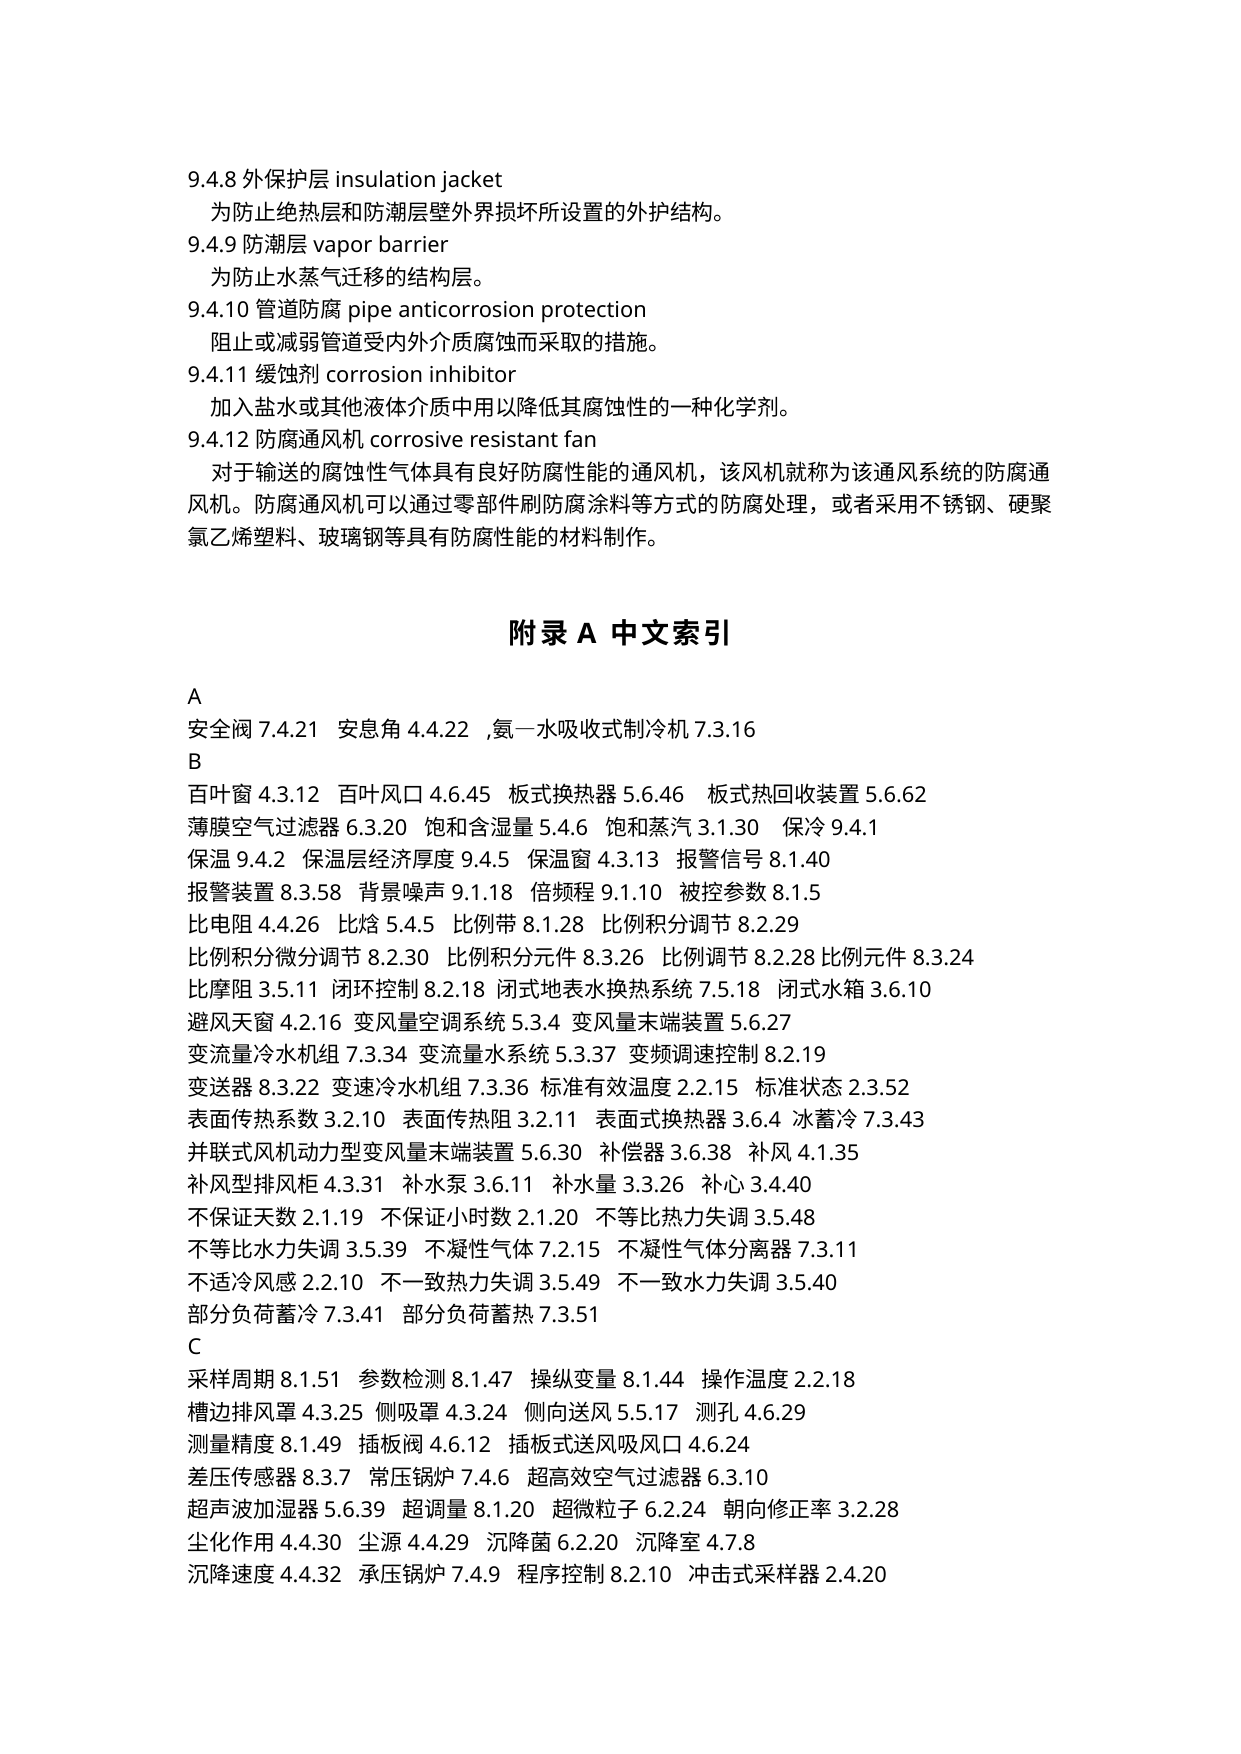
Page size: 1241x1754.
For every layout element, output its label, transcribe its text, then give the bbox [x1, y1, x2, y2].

text 比电阻 4.4.26 比焓 5.4.5 比例带 8.1.28 比例积分调节 8.2.29 [737, 907, 1053, 939]
text 避风天窗 4.2.16 变风量空调系统 5.3.4 变风量末端装置 5.6.27 [187, 1004, 1053, 1037]
text 槽边排风罩 4.3.25 侧吸罩 4.3.24 侧向送风 5.5.17 测孔 4.6.29 [187, 1394, 1053, 1427]
text 变送器 8.3.22 变速冷水机组 7.3.36 标准有效温度 2.2.15 标准状态 2.3.52 [187, 1069, 1053, 1102]
text 补风型排风柜 4.3.31 补水泵 3.6.11 补水量 3.3.26 补心 3.4.40 [750, 1167, 1053, 1199]
text 保温 9.4.2 保温层经济厚度 9.4.5 保温窗 4.3.13 报警信号 8.1.40 [769, 842, 1053, 874]
text 部分负荷蓄冷 7.3.41 部分负荷蓄热 7.3.51 [539, 1297, 1053, 1329]
text 不适冷风感 2.2.10 不一致热力失调 3.5.49 不一致水力失调 3.5.40 [187, 1264, 1053, 1297]
text 比例积分微分调节 8.2.30 比例积分元件 8.3.26 比例调节 8.2.28比例元件 8.3.24 [187, 939, 1053, 972]
text 采样周期 8.1.51 参数检测 8.1.47 操纵变量 8.1.44 操作温度 2.2.18 [794, 1362, 1053, 1394]
text A [187, 679, 1053, 712]
text 超声波加湿器 5.6.39 超调量 8.1.20 超微粒子 6.2.24 朝向修正率 3.2.28 [837, 1492, 1053, 1524]
subtitle 附录A 中文索引 [187, 599, 1053, 664]
text 薄膜空气过滤器 6.3.20 饱和含湿量 5.4.6 饱和蒸汽 3.1.30 保冷 9.4.1 [187, 809, 1053, 842]
text 变流量冷水机组 7.3.34 变流量水系统 5.3.37 变频调速控制 8.2.19 [764, 1037, 1053, 1069]
text 尘化作用 4.4.30 尘源 4.4.29 沉降菌 6.2.20 沉降室 4.7.8 [187, 1524, 1053, 1557]
text 比摩阻 3.5.11 闭环控制 8.2.18 闭式地表水换热系统 7.5.18 闭式水箱 3.6.10 [870, 972, 1053, 1004]
text B [187, 744, 1053, 777]
text 百叶窗 4.3.12 百叶风口 4.6.45 板式换热器 5.6.46 板式热回收装置 5.6.62 [865, 777, 1053, 809]
text C [187, 1329, 1053, 1362]
text 表面传热系数 3.2.10 表面传热阻 3.2.11 表面式换热器 3.6.4 冰蓄冷 7.3.43 [863, 1102, 1053, 1134]
text 报警装置 8.3.58 背景噪声 9.1.18 倍频程 9.1.10 被控参数 8.1.5 [187, 874, 1053, 907]
text 不等比水力失调 3.5.39 不凝性气体 7.2.15 不凝性气体分离器 7.3.11 [797, 1232, 1053, 1264]
text 差压传感器 8.3.7 常压锅炉 7.4.6 超高效空气过滤器 6.3.10 [187, 1459, 1053, 1492]
text 不保证天数 2.1.19 不保证小时数 2.1.20 不等比热力失调 3.5.48 [187, 1199, 1053, 1232]
text 安全阀 7.4.21 安息角 4.4.22 ,氨—水吸收式制冷机 7.3.16 [694, 712, 1053, 744]
text 并联式风机动力型变风量末端装置 5.6.30 补偿器 3.6.38 补风 4.1.35 [187, 1134, 1053, 1167]
text 测量精度 8.1.49 插板阀 4.6.12 插板式送风吸风口 4.6.24 [688, 1427, 1053, 1459]
text 沉降速度 4.4.32 承压锅炉 7.4.9 程序控制 8.2.10 冲击式采样器 2.4.20 [825, 1557, 1053, 1589]
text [187, 162, 1053, 552]
